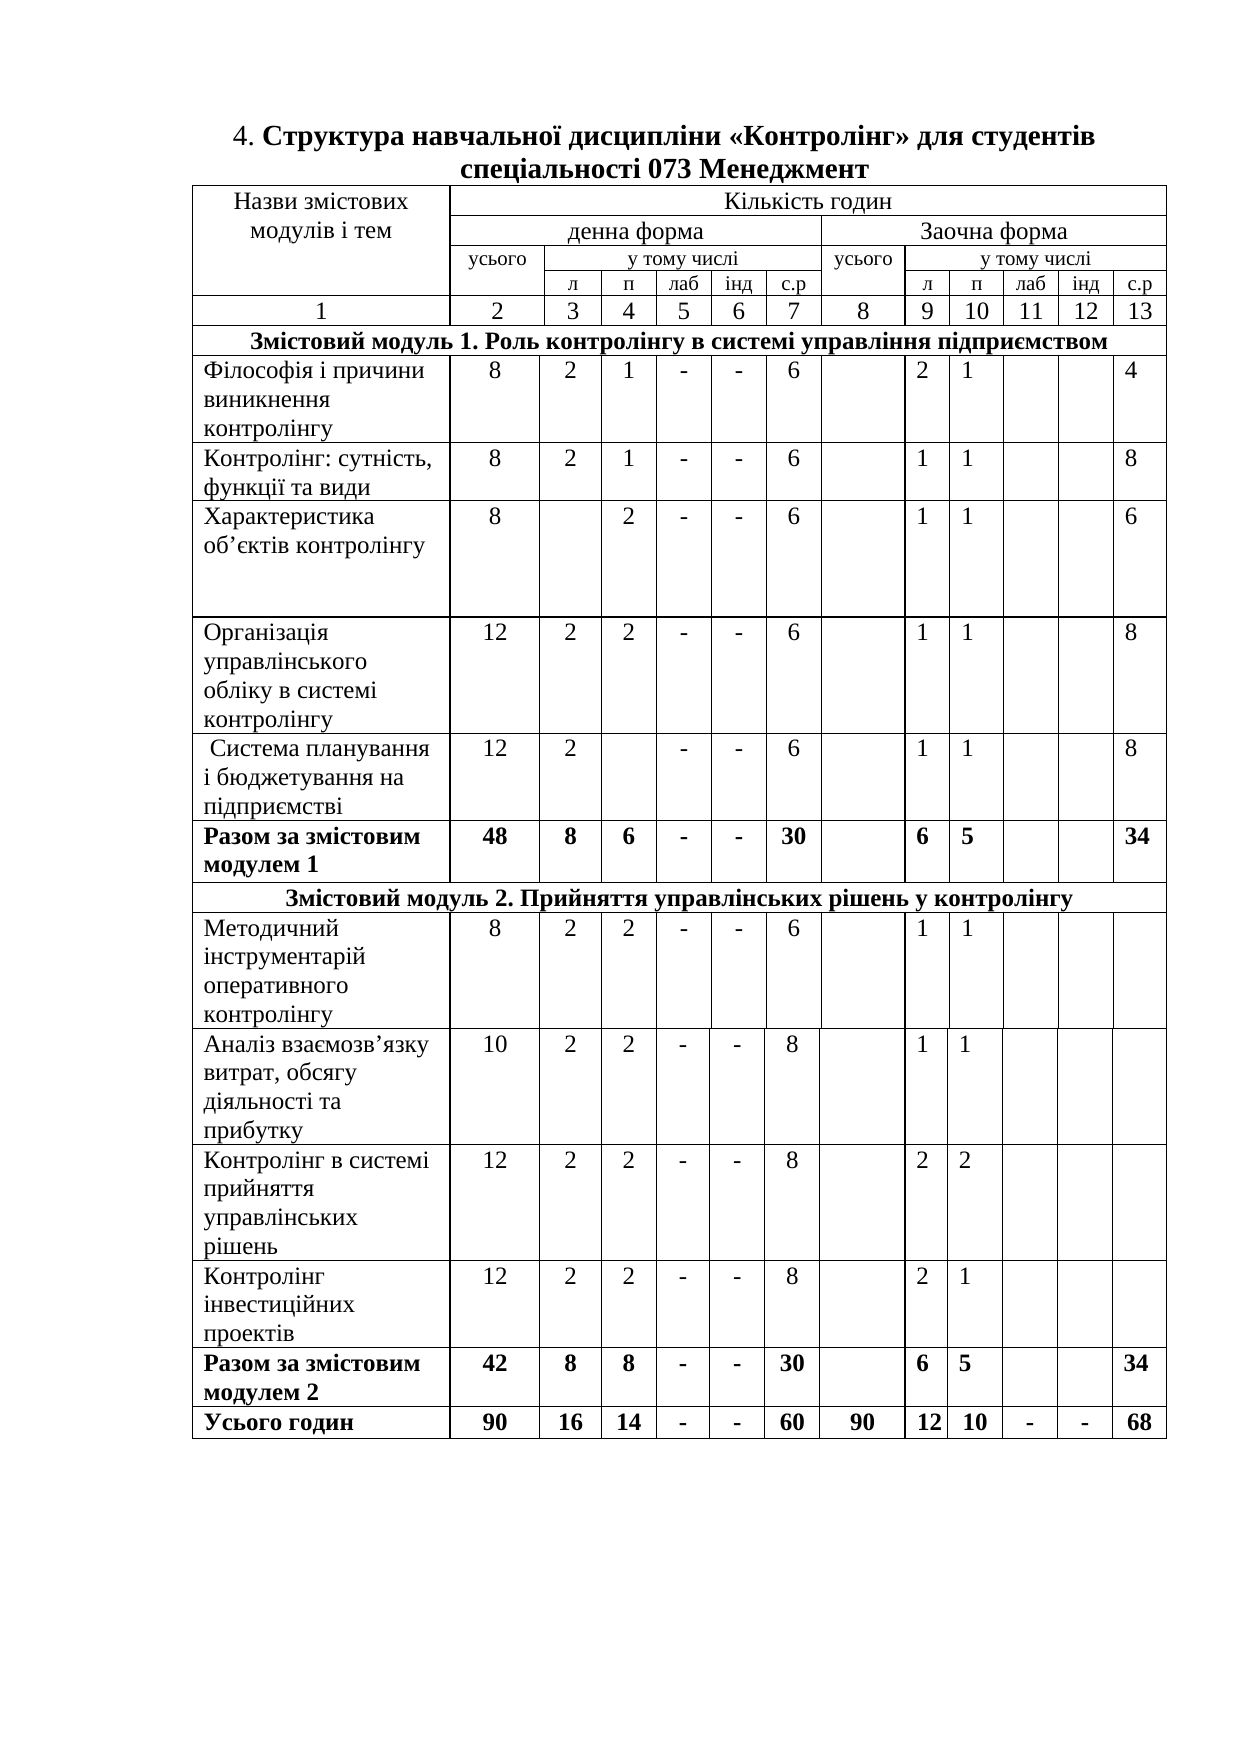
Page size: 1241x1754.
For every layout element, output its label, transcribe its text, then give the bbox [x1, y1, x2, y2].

table_cell [1003, 1261, 1057, 1347]
table_cell 2 [540, 618, 601, 732]
table_cell усього [451, 246, 544, 295]
table_cell - [657, 618, 711, 732]
table_cell 10 [948, 1407, 1002, 1438]
table_cell 90 [451, 1407, 539, 1438]
table_cell - [712, 913, 766, 1028]
table_cell [822, 618, 904, 732]
table_cell 7 [767, 296, 821, 325]
table_cell [820, 1348, 904, 1406]
table_cell 68 [1113, 1407, 1166, 1438]
table_cell 8 [1114, 734, 1166, 820]
table_cell - [712, 356, 766, 442]
table_cell Контролінг інвестиційних проектів [193, 1261, 449, 1347]
table_cell Разом за змістовим модулем 1 [193, 821, 449, 882]
table_cell [1059, 501, 1113, 616]
table_cell 8 [451, 501, 539, 616]
table_cell - [657, 1145, 709, 1260]
table_cell 2 [906, 356, 949, 442]
table_cell 8 [540, 1348, 601, 1406]
table_cell лаб [657, 271, 711, 295]
table_cell 6 [767, 734, 821, 820]
table_cell - [712, 734, 766, 820]
table_cell [1113, 1145, 1166, 1260]
table_cell 14 [602, 1407, 656, 1438]
table_cell 1 [950, 913, 1003, 1028]
table_cell денна форма [451, 216, 821, 245]
table_cell 1 [950, 356, 1003, 442]
table_cell 4 [602, 296, 656, 325]
table_cell лаб [1004, 271, 1058, 295]
table_cell 2 [602, 913, 656, 1028]
table_cell Змістовий модуль 2. Прийняття управлінських рішень у контролінгу [193, 883, 1166, 912]
table_cell - [712, 821, 766, 882]
table_cell 8 [765, 1261, 819, 1347]
table_cell 2 [602, 1261, 656, 1347]
table_cell - [712, 443, 766, 500]
table_cell - [1003, 1407, 1057, 1438]
table_cell л [545, 271, 601, 295]
table_cell 2 [540, 1029, 601, 1144]
table_cell [1059, 356, 1113, 442]
table_cell 4 [1114, 356, 1166, 442]
table_cell 12 [451, 734, 539, 820]
table_cell [1004, 734, 1058, 820]
table_cell інд [712, 271, 766, 295]
table_cell 1 [948, 1261, 1002, 1347]
table_cell - [657, 501, 711, 616]
table_cell 12 [451, 1145, 539, 1260]
table_cell 8 [765, 1145, 819, 1260]
table_cell 5 [950, 821, 1003, 882]
table_cell Змістовий модуль 1. Роль контролінгу в системі управління підприємством [193, 326, 1166, 354]
table_cell 1 [906, 1029, 947, 1144]
table_cell [822, 821, 904, 882]
table_cell - [710, 1348, 764, 1406]
table_cell 5 [948, 1348, 1002, 1406]
table_cell [822, 501, 904, 616]
table_cell 34 [1114, 821, 1166, 882]
table_cell 2 [540, 1261, 601, 1347]
table_cell 30 [765, 1348, 819, 1406]
table_cell п [602, 271, 656, 295]
table_cell - [710, 1261, 764, 1347]
table_cell 5 [657, 296, 711, 325]
table_cell 2 [602, 1145, 656, 1260]
table_cell Філософія і причини виникнення контролінгу [193, 356, 449, 442]
table_cell 8 [451, 443, 539, 500]
table_cell 1 [193, 296, 449, 325]
table_cell [822, 734, 904, 820]
table_cell [602, 734, 656, 820]
table_cell 34 [1113, 1348, 1166, 1406]
table_cell [1059, 443, 1113, 500]
table_cell 2 [540, 734, 601, 820]
table_cell 6 [767, 356, 821, 442]
table_cell [1114, 913, 1166, 1028]
table_cell 1 [906, 913, 949, 1028]
table_cell 9 [906, 296, 949, 325]
table_cell 1 [950, 501, 1003, 616]
table_cell 12 [906, 1407, 947, 1438]
table_cell 12 [1059, 296, 1113, 325]
table_cell у тому числі [906, 246, 1166, 270]
table_cell 1 [906, 501, 949, 616]
table_cell 6 [906, 821, 949, 882]
table_cell 6 [767, 501, 821, 616]
table_cell [822, 443, 904, 500]
table_cell [1004, 501, 1058, 616]
table_cell [1004, 356, 1058, 442]
table_cell - [710, 1407, 764, 1438]
table_cell Усього годин [193, 1407, 449, 1438]
table_cell л [906, 271, 949, 295]
table_cell - [657, 443, 711, 500]
table_cell 8 [451, 356, 539, 442]
table_cell - [657, 821, 711, 882]
table_cell Характеристика об’єктів контролінгу [193, 501, 449, 616]
table_cell 8 [1114, 618, 1166, 732]
table_cell 6 [1114, 501, 1166, 616]
table_cell 2 [540, 356, 601, 442]
table_cell [540, 501, 601, 616]
table_cell - [657, 734, 711, 820]
table_cell 8 [822, 296, 904, 325]
table_cell 12 [451, 618, 539, 732]
table_cell Контролінг: сутність, функції та види [193, 443, 449, 500]
table_cell [1059, 618, 1113, 732]
table_cell [822, 913, 904, 1028]
table_cell 2 [540, 1145, 601, 1260]
table_cell [1058, 1029, 1112, 1144]
table_cell [1058, 1348, 1112, 1406]
table_cell Заочна форма [822, 216, 1166, 245]
table_cell 2 [602, 618, 656, 732]
table_cell 6 [767, 443, 821, 500]
table_cell усього [822, 246, 904, 295]
table_cell [1059, 734, 1113, 820]
table_cell 2 [451, 296, 544, 325]
table_cell п [950, 271, 1003, 295]
table_cell - [710, 1029, 764, 1144]
table_cell [822, 356, 904, 442]
table_header Кількість годин [451, 186, 1166, 215]
table_cell 6 [712, 296, 766, 325]
table_cell [820, 1145, 904, 1260]
table_cell [1003, 1145, 1057, 1260]
table_cell [1004, 821, 1058, 882]
table_cell 6 [602, 821, 656, 882]
table_cell 11 [1004, 296, 1058, 325]
table_cell [1058, 1261, 1112, 1347]
table_cell Контролінг в системі прийняття управлінських рішень [193, 1145, 449, 1260]
text 4. Структура навчальної дисципліни «Контролінг» для студентів спеціальності 073 Менеджмент [177, 118, 1152, 185]
table_cell - [657, 1348, 709, 1406]
table_cell - [657, 913, 711, 1028]
table_cell 2 [540, 443, 601, 500]
table_cell у тому числі [545, 246, 821, 270]
table_cell - [657, 356, 711, 442]
table_cell 10 [950, 296, 1003, 325]
table_cell Методичний інструментарій оперативного контролінгу [193, 913, 449, 1028]
table_cell 1 [602, 356, 656, 442]
table_cell [1003, 1029, 1057, 1144]
table_header Назви змістових модулів і тем [193, 186, 449, 295]
table_cell 8 [1114, 443, 1166, 500]
table_cell 8 [765, 1029, 819, 1144]
table_cell 1 [948, 1029, 1002, 1144]
table_cell 1 [906, 443, 949, 500]
table_cell 48 [451, 821, 539, 882]
table_cell 1 [906, 618, 949, 732]
table_cell [1113, 1029, 1166, 1144]
table_cell 2 [540, 913, 601, 1028]
table_cell 30 [767, 821, 821, 882]
table_cell [820, 1029, 904, 1144]
table_cell 2 [602, 1029, 656, 1144]
table_cell 1 [950, 618, 1003, 732]
table_cell с.р [767, 271, 821, 295]
table_cell 8 [451, 913, 539, 1028]
table_cell 10 [451, 1029, 539, 1144]
table_cell 8 [540, 821, 601, 882]
table_cell Аналіз взаємозв’язку витрат, обсягу діяльності та прибутку [193, 1029, 449, 1144]
table_cell - [712, 501, 766, 616]
table_cell [1058, 1145, 1112, 1260]
table_cell 8 [602, 1348, 656, 1406]
table_cell 2 [948, 1145, 1002, 1260]
table_cell 6 [767, 913, 821, 1028]
table_cell 13 [1114, 296, 1166, 325]
table_cell 60 [765, 1407, 819, 1438]
table_cell [820, 1261, 904, 1347]
table_cell - [657, 1407, 709, 1438]
table_cell - [712, 618, 766, 732]
table_cell 1 [950, 734, 1003, 820]
table_cell [1059, 913, 1113, 1028]
table_cell - [657, 1261, 709, 1347]
table_cell 90 [820, 1407, 904, 1438]
table_cell 16 [540, 1407, 601, 1438]
table_cell 1 [906, 734, 949, 820]
table_cell Разом за змістовим модулем 2 [193, 1348, 449, 1406]
table_cell - [1058, 1407, 1112, 1438]
table_cell 42 [451, 1348, 539, 1406]
table_cell [1059, 821, 1113, 882]
table_cell 2 [906, 1261, 947, 1347]
table_cell [1004, 618, 1058, 732]
table_cell [1004, 913, 1058, 1028]
table_cell 3 [545, 296, 601, 325]
table_cell інд [1059, 271, 1113, 295]
table_cell 6 [767, 618, 821, 732]
table_cell - [710, 1145, 764, 1260]
table_cell 2 [602, 501, 656, 616]
table_cell - [657, 1029, 709, 1144]
table_cell 1 [950, 443, 1003, 500]
table_cell [1004, 443, 1058, 500]
table_cell 2 [906, 1145, 947, 1260]
table_cell Організація управлінського обліку в системі контролінгу [193, 618, 449, 732]
table_cell [1113, 1261, 1166, 1347]
table_cell 1 [602, 443, 656, 500]
table_cell Система планування і бюджетування на підприємстві [193, 734, 449, 820]
table_cell [1003, 1348, 1057, 1406]
table_cell с.р [1114, 271, 1166, 295]
table_cell 6 [906, 1348, 947, 1406]
table_cell 12 [451, 1261, 539, 1347]
